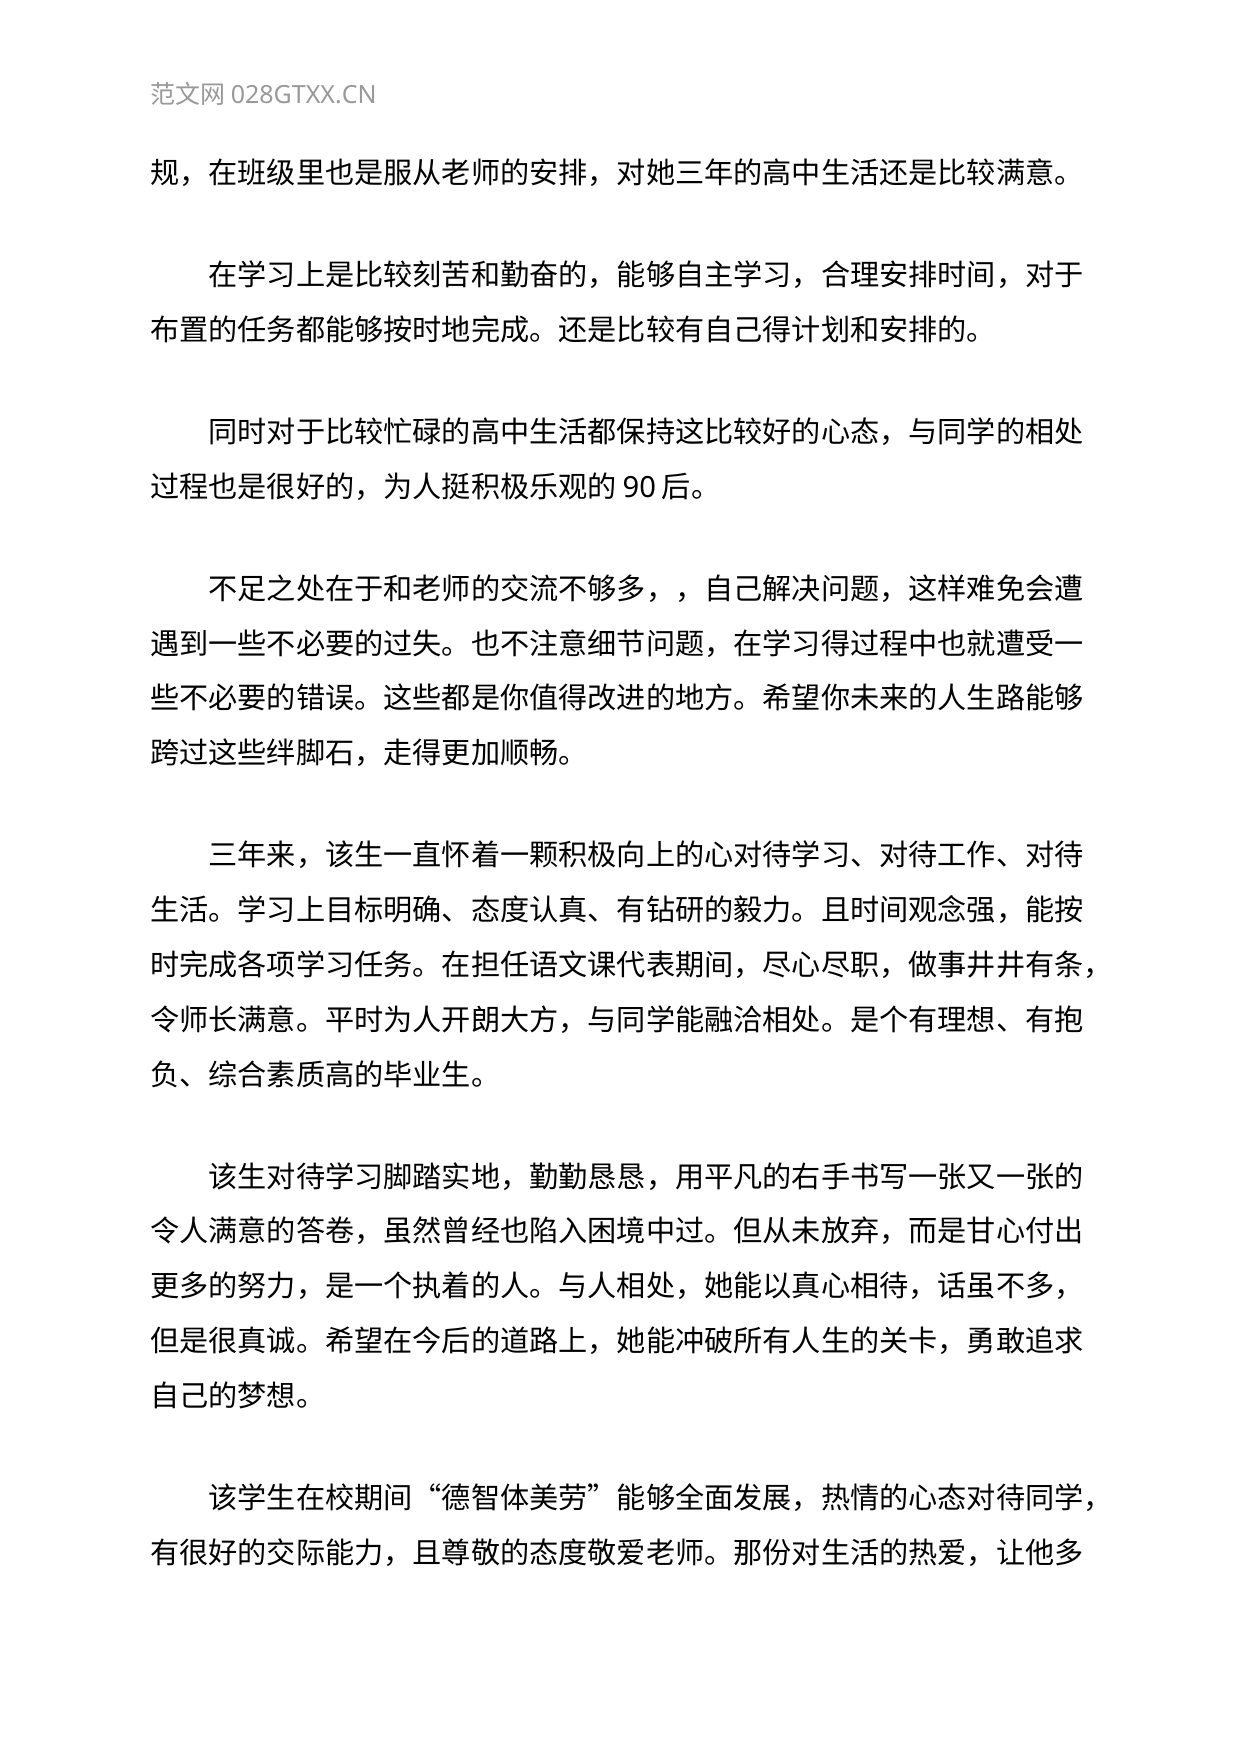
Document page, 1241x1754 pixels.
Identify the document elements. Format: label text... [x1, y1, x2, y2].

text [150, 150, 1090, 192]
text 三年来，该生一直怀着一颗积极向上的心对待学习、对待工作、对待生活。学习上目标明确、态度认真、有钻研的毅力。且时间观念强，能按时完成各项学习任务。在担任语文课代表期间，尽心尽职，做事井井有条，令师长满意。平时为人开朗大方，与同学能融洽相处。是个有理想、有抱负、综合素质高的毕业生。 [150, 832, 1090, 1094]
text 该生对待学习脚踏实地，勤勤恳恳，用平凡的右手书写一张又一张的令人满意的答卷，虽然曾经也陷入困境中过。但从未放弃，而是甘心付出更多的努力，是一个执着的人。与人相处，她能以真心相待，话虽不多，但是很真诚。希望在今后的道路上，她能冲破所有人生的关卡，勇敢追求自己的梦想。 [150, 1153, 1090, 1415]
text 不足之处在于和老师的交流不够多，，自己解决问题，这样难免会遭遇到一些不必要的过失。也不注意细节问题，在学习得过程中也就遭受一些不必要的错误。这些都是你值得改进的地方。希望你未来的人生路能够跨过这些绊脚石，走得更加顺畅。 [150, 565, 1090, 772]
text 在学习上是比较刻苦和勤奋的，能够自主学习，合理安排时间，对于布置的任务都能够按时地完成。还是比较有自己得计划和安排的。 [150, 252, 1090, 349]
text 同时对于比较忙碌的高中生活都保持这比较好的心态，与同学的相处过程也是很好的，为人挺积极乐观的90后。 [150, 408, 1090, 506]
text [150, 1474, 1090, 1572]
